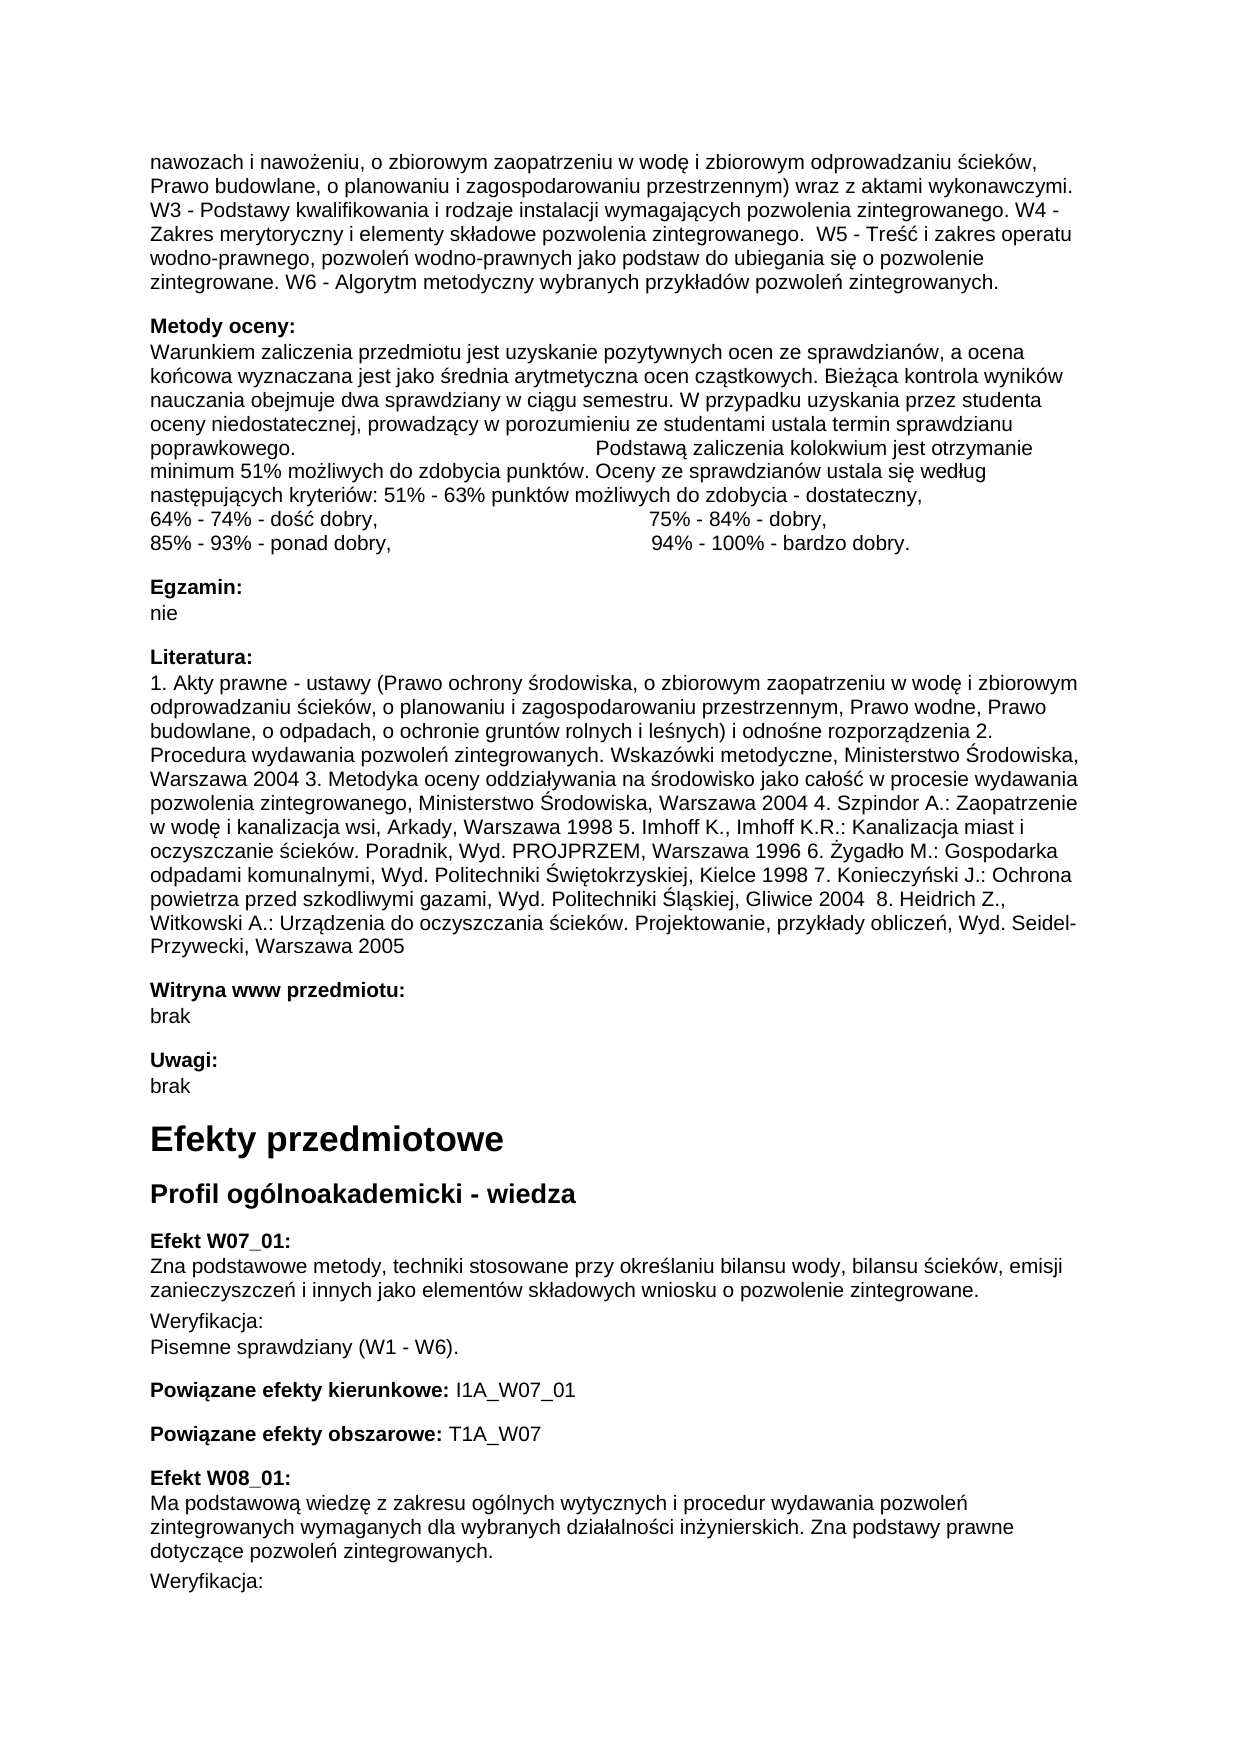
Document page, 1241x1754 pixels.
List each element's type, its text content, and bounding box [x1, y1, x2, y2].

text nie [150, 601, 1090, 625]
text Zna podstawowe metody, techniki stosowane przy określaniu bilansu wody, bilansu ścieków, emisji zanieczyszczeń i innych jako elementów składowych wniosku o pozwolenie zintegrowane. [150, 1254, 1090, 1302]
text 1. Akty prawne - ustawy (Prawo ochrony środowiska, o zbiorowym zaopatrzeniu w wodę i zbiorowym odprowadzaniu ścieków, o planowaniu i zagospodarowaniu przestrzennym, Prawo wodne, Prawo budowlane, o odpadach, o ochronie gruntów rolnych i leśnych) i odnośne rozporządzenia 2. Procedura wydawania pozwoleń zintegrowanych. Wskazówki metodyczne, Ministerstwo Środowiska, Warszawa 2004 3. Metodyka oceny oddziaływania na środowisko jako całość w procesie wydawania pozwolenia zintegrowanego, Ministerstwo Środowiska, Warszawa 2004 4. Szpindor A.: Zaopatrzenie w wodę i kanalizacja wsi, Arkady, Warszawa 1998 5. Imhoff K., Imhoff K.R.: Kanalizacja miast i oczyszczanie ścieków. Poradnik, Wyd. PROJPRZEM, Warszawa 1996 6. Żygadło M.: Gospodarka odpadami komunalnymi, Wyd. Politechniki Świętokrzyskiej, Kielce 1998 7. Konieczyński J.: Ochrona powietrza przed szkodliwymi gazami, Wyd. Politechniki Śląskiej, Gliwice 2004 8. Heidrich Z., Witkowski A.: Urządzenia do oczyszczania ścieków. Projektowanie, przykłady obliczeń, Wyd. Seidel-Przywecki, Warszawa 2005 [150, 671, 1090, 958]
text Efekt W08_01: [150, 1466, 1090, 1490]
text Powiązane efekty obszarowe: T1A_W07 [150, 1422, 1090, 1446]
text brak [150, 1004, 1090, 1028]
text Uwagi: [150, 1048, 1090, 1072]
text Metody oceny: [150, 313, 1090, 337]
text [150, 150, 1090, 294]
text Literatura: [150, 645, 1090, 669]
text Witryna www przedmiotu: [150, 978, 1090, 1002]
text Pisemne sprawdziany (W1 - W6). [150, 1334, 1090, 1358]
text Efekt W07_01: [150, 1229, 1090, 1253]
text Warunkiem zaliczenia przedmiotu jest uzyskanie pozytywnych ocen ze sprawdzianów, a ocena końcowa wyznaczana jest jako średnia arytmetyczna ocen cząstkowych. Bieżąca kontrola wyników nauczania obejmuje dwa sprawdziany w ciągu semestru. W przypadku uzyskania przez studenta oceny niedostatecznej, prowadzący w porozumieniu ze studentami ustala termin sprawdzianu poprawkowego. Podstawą zaliczenia kolokwium jest otrzymanie minimum 51% możliwych do zdobycia punktów. Oceny ze sprawdzianów ustala się według następujących kryteriów: 51% - 63% punktów możliwych do zdobycia - dostateczny, 64% - 74% - dość dobry, 75% - 84% - dobry, 85% - 93% - ponad dobry, 94% - 100% - bardzo dobry. [150, 339, 1090, 555]
text brak [150, 1074, 1090, 1098]
text Ma podstawową wiedzę z zakresu ogólnych wytycznych i procedur wydawania pozwoleń zintegrowanych wymaganych dla wybranych działalności inżynierskich. Zna podstawy prawne dotyczące pozwoleń zintegrowanych. [150, 1491, 1090, 1563]
text Powiązane efekty kierunkowe: I1A_W07_01 [150, 1378, 1090, 1402]
text Egzamin: [150, 575, 1090, 599]
text Weryfikacja: [150, 1569, 1090, 1593]
subtitle Profil ogólnoakademicki - wiedza [150, 1178, 1090, 1209]
text Weryfikacja: [150, 1308, 1090, 1332]
subtitle Efekty przedmiotowe [150, 1118, 1090, 1158]
